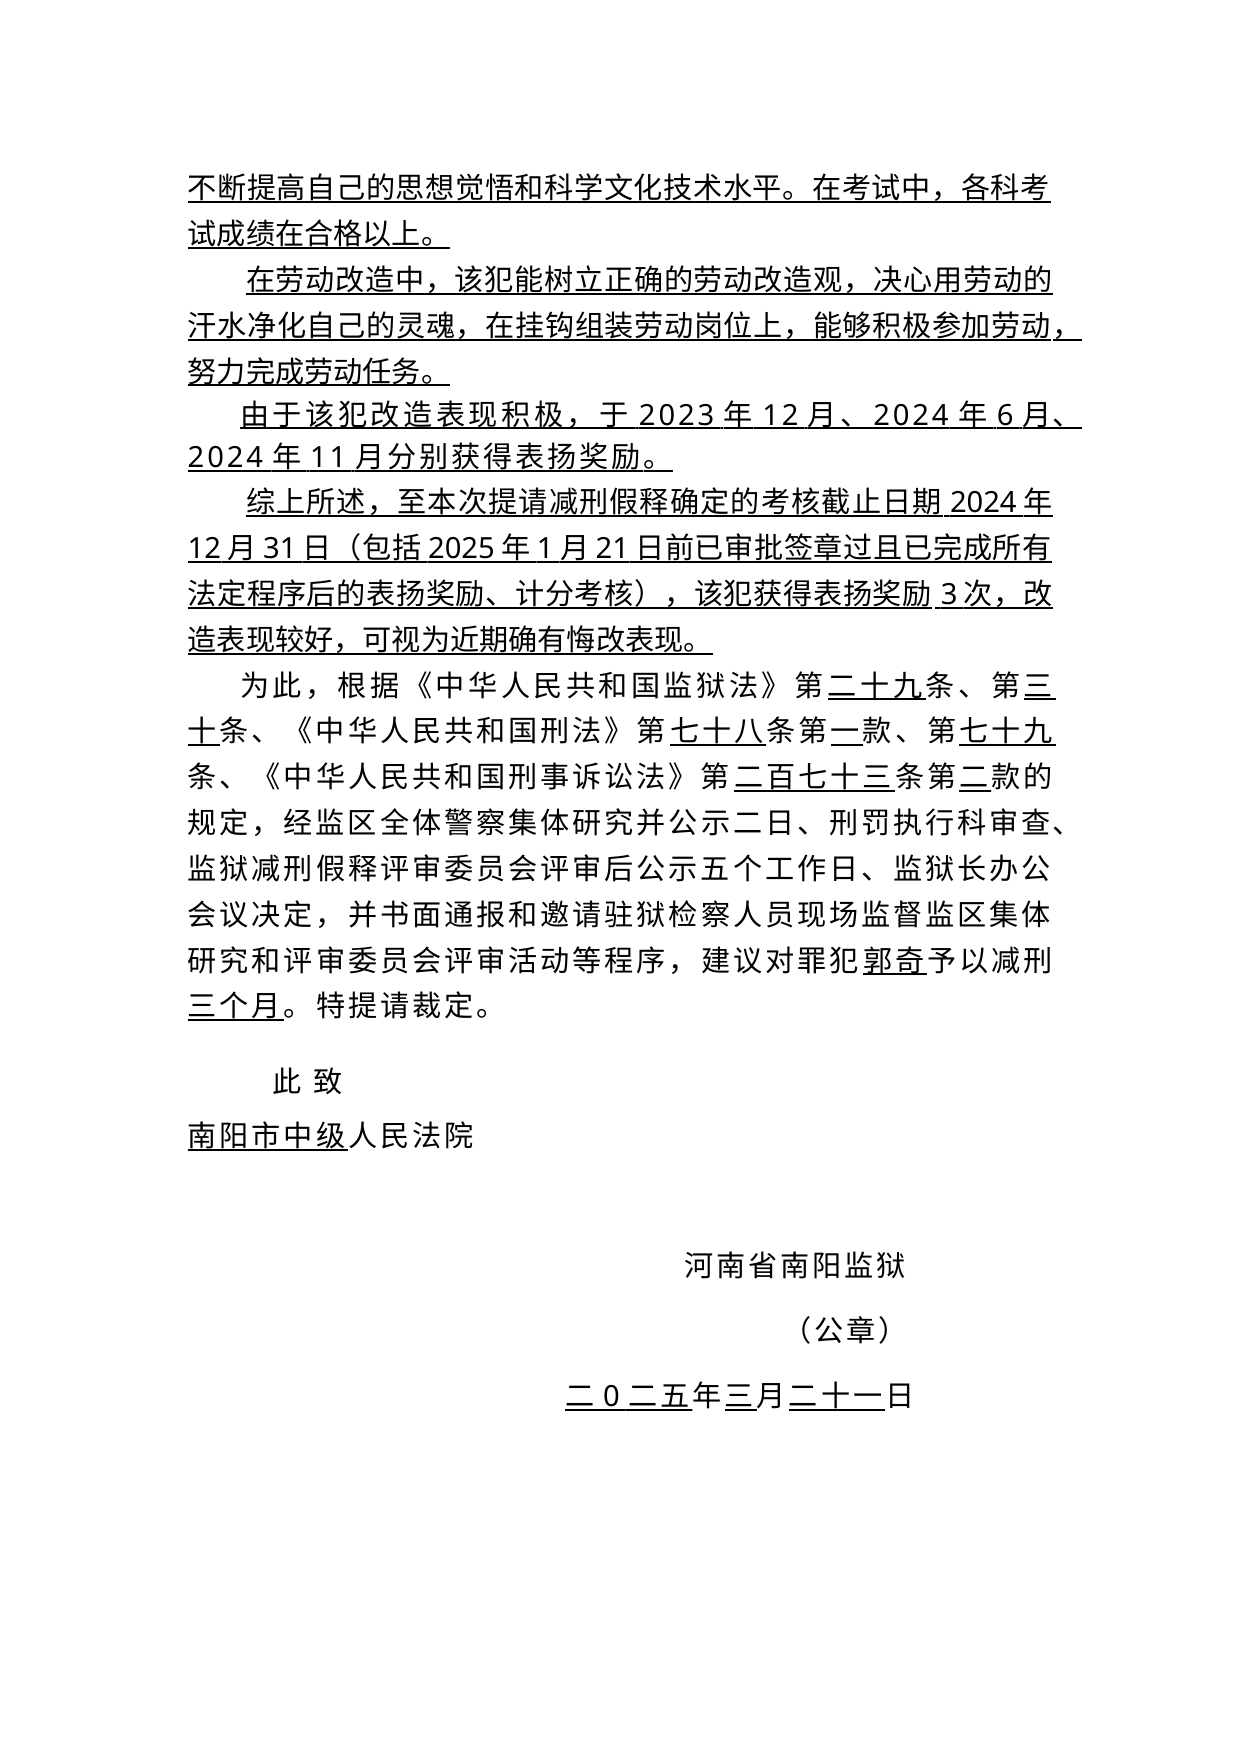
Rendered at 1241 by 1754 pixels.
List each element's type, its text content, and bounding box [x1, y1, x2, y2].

text 此 致 [187, 1059, 1053, 1101]
text （公章） [187, 1296, 1053, 1361]
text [187, 162, 1053, 254]
text 为此，根据《中华人民共和国监狱法》第二十九条、第三十条、《中华人民共和国刑法》第七十八条第一款、第七十九条、《中华人民共和国刑事诉讼法》第二百七十三条第二款的规定，经监区全体警察集体研究并公示二日、刑罚执行科审查、监狱减刑假释评审委员会评审后公示五个工作日、监狱长办公会议决定，并书面通报和邀请驻狱检察人员现场监督监区集体研究和评审委员会评审活动等程序，建议对罪犯郭奇予以减刑三个月。特提请裁定。 [187, 659, 1053, 1026]
text 南阳市中级人民法院 [187, 1101, 1053, 1166]
text 由于该犯改造表现积极，于2023年12月、2024年6月、2024年11月分别获得表扬奖励。 [187, 391, 1053, 476]
text 综上所述，至本次提请减刑假释确定的考核截止日期2024年12月31日（包括2025年1月21日前已审批签章过且已完成所有法定程序后的表扬奖励、计分考核），该犯获得表扬奖励3次，改造表现较好，可视为近期确有悔改表现。 [187, 476, 1053, 659]
text 在劳动改造中，该犯能树立正确的劳动改造观，决心用劳动的汗水净化自己的灵魂，在挂钩组装劳动岗位上，能够积极参加劳动，努力完成劳动任务。 [187, 254, 1053, 391]
text 河南省南阳监狱 [187, 1231, 1053, 1296]
text 二0二五年三月二十一日 [187, 1361, 1053, 1426]
